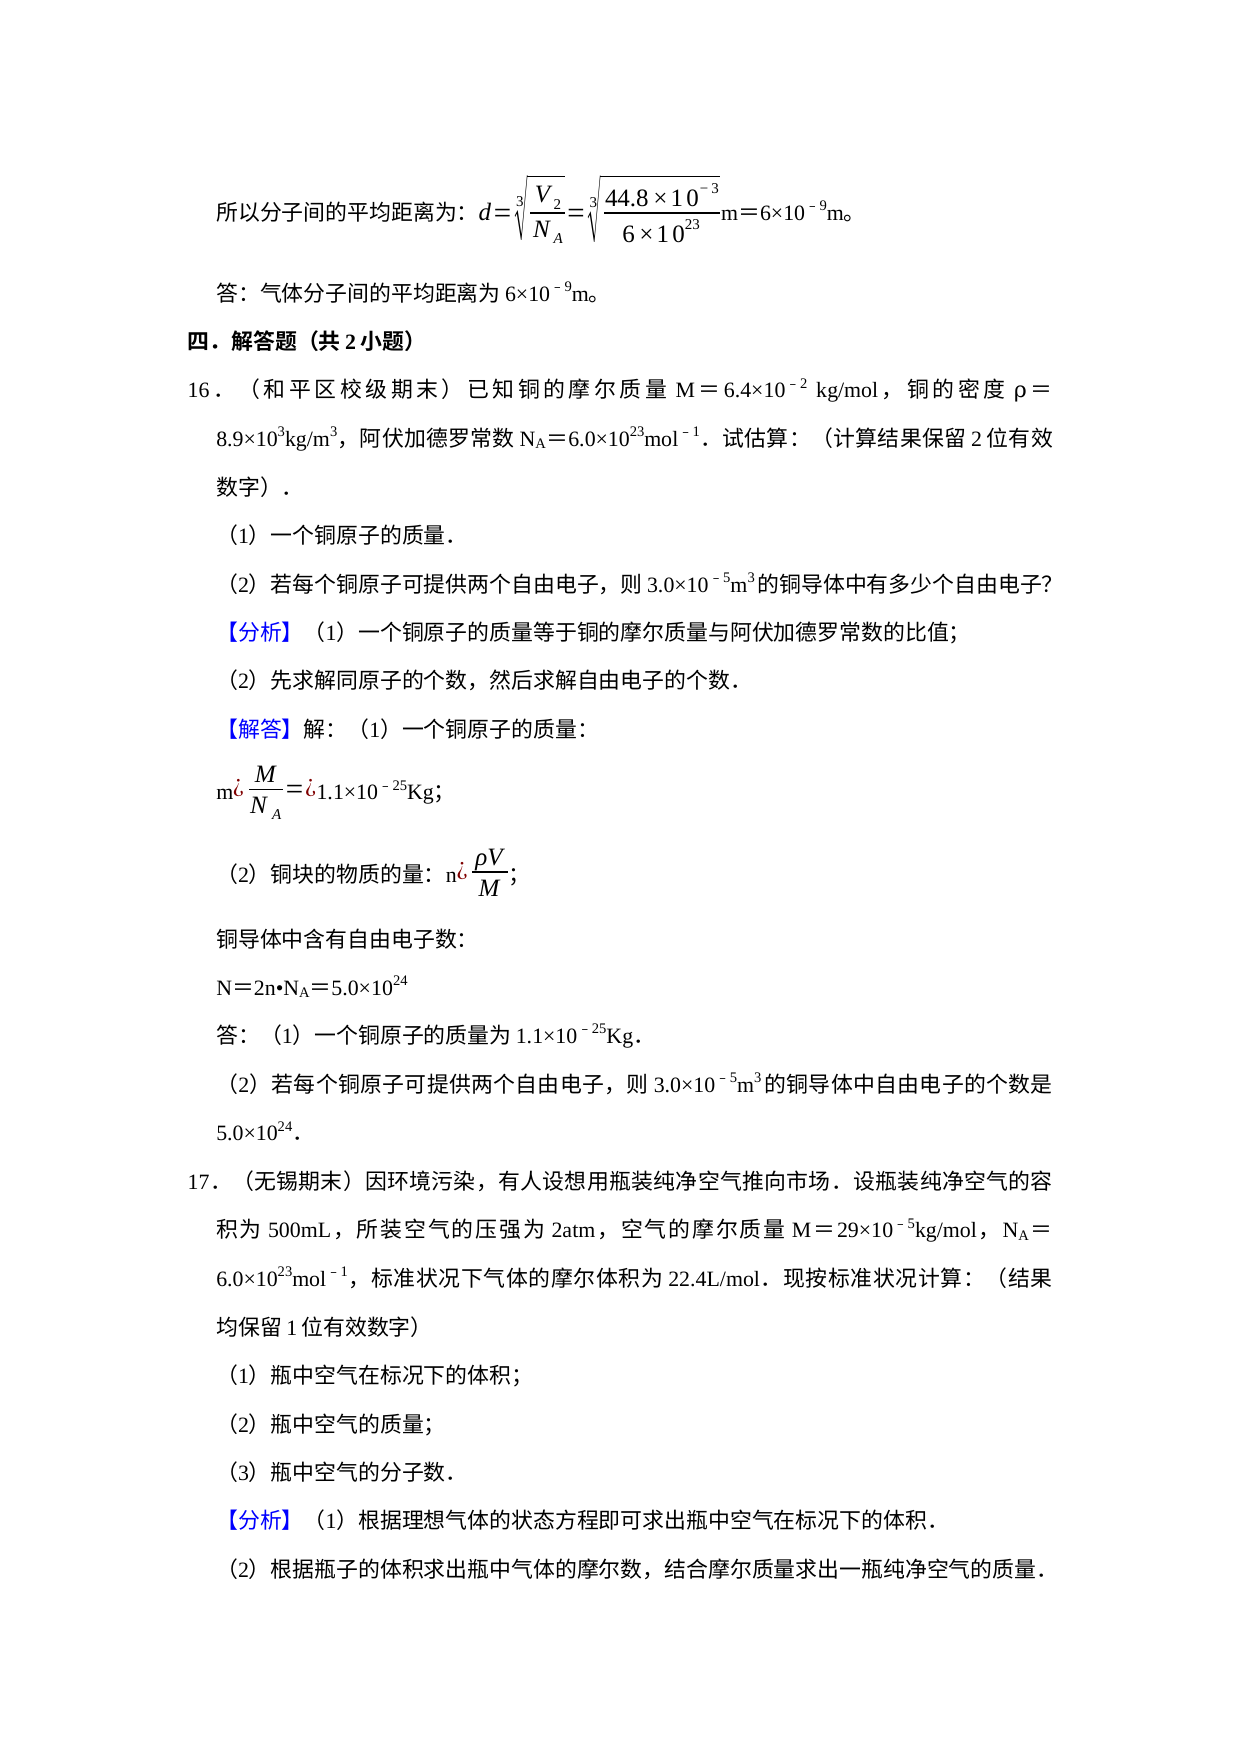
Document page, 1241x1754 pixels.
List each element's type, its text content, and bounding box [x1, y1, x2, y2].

text 【分析】（1）一个铜原子的质量等于铜的摩尔质量与阿伏加德罗常数的比值； [216, 614, 1053, 647]
text 【分析】（1）根据理想气体的状态方程即可求出瓶中空气在标况下的体积． [216, 1503, 1053, 1535]
text 所以分子间的平均距离为：m＝6×10﹣9m。 [216, 162, 1053, 259]
text 16．（和平区校级期末）已知铜的摩尔质量M＝6.4×10﹣2 kg/mol，铜的密度ρ＝8.9×103kg/m3，阿伏加德罗常数NA＝6.0×1023mol﹣1．试估算：（计算结果保留2位有效数字）． [187, 372, 1053, 502]
text （2）若每个铜原子可提供两个自由电子，则3.0×10﹣5m3的铜导体中自由电子的个数是5.0×1024． [216, 1066, 1053, 1147]
text N＝2n•NA＝5.0×1024 [216, 969, 1053, 1002]
text （2）根据瓶子的体积求出瓶中气体的摩尔数，结合摩尔质量求出一瓶纯净空气的质量． [216, 1551, 1053, 1584]
text （2）铜块的物质的量：n； [216, 840, 1053, 905]
text （3）瓶中空气的分子数． [216, 1454, 1053, 1487]
text 答：（1）一个铜原子的质量为1.1×10﹣25Kg． [216, 1018, 1053, 1050]
text 17．（无锡期末）因环境污染，有人设想用瓶装纯净空气推向市场．设瓶装纯净空气的容积为500mL，所装空气的压强为2atm，空气的摩尔质量M＝29×10﹣5kg/mol，NA＝6.0×1023mol﹣1，标准状况下气体的摩尔体积为22.4L/mol．现按标准状况计算：（结果均保留1位有效数字） [187, 1163, 1053, 1342]
text （2）若每个铜原子可提供两个自由电子，则3.0×10﹣5m3的铜导体中有多少个自由电子？ [216, 566, 1053, 599]
text m1.1×10﹣25Kg； [216, 759, 1053, 824]
text （2）先求解同原子的个数，然后求解自由电子的个数． [216, 663, 1053, 695]
text （1）一个铜原子的质量． [216, 518, 1053, 550]
text 铜导体中含有自由电子数： [216, 921, 1053, 954]
text （1）瓶中空气在标况下的体积； [216, 1358, 1053, 1390]
text 答：气体分子间的平均距离为6×10﹣9m。 [216, 275, 1053, 308]
text 【解答】解：（1）一个铜原子的质量： [216, 711, 1053, 744]
text 四．解答题（共2小题） [187, 324, 1053, 356]
text （2）瓶中空气的质量； [216, 1406, 1053, 1439]
